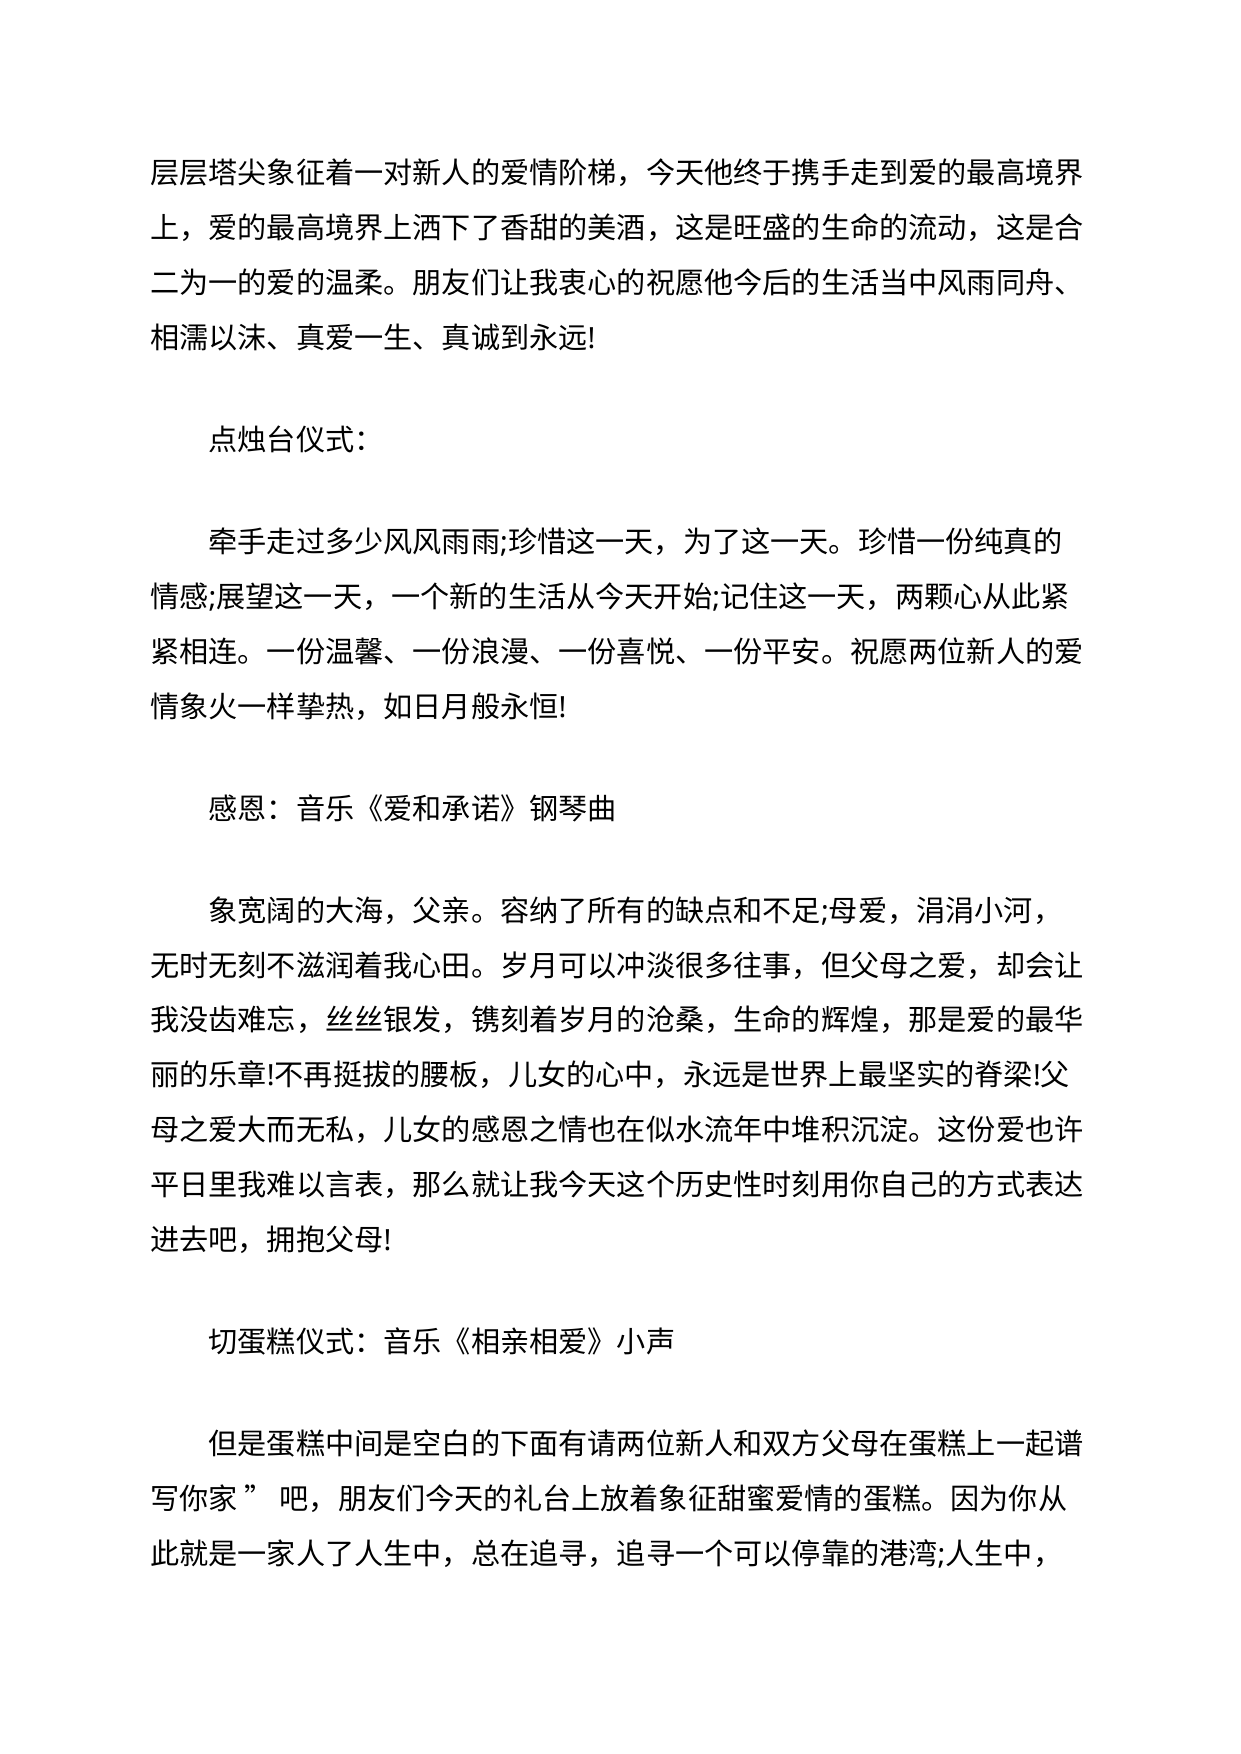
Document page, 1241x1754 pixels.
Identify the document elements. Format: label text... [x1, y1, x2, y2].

text 感恩：音乐《爱和承诺》钢琴曲 [150, 785, 1090, 828]
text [150, 150, 1090, 357]
text 点烛台仪式： [150, 417, 1090, 459]
text 切蛋糕仪式：音乐《相亲相爱》小声 [150, 1319, 1090, 1361]
text 牵手走过多少风风雨雨;珍惜这一天，为了这一天。珍惜一份纯真的情感;展望这一天，一个新的生活从今天开始;记住这一天，两颗心从此紧紧相连。一份温馨、一份浪漫、一份喜悦、一份平安。祝愿两位新人的爱情象火一样挚热，如日月般永恒! [150, 518, 1090, 726]
text 象宽阔的大海，父亲。容纳了所有的缺点和不足;母爱，涓涓小河，无时无刻不滋润着我心田。岁月可以冲淡很多往事，但父母之爱，却会让我没齿难忘，丝丝银发，镌刻着岁月的沧桑，生命的辉煌，那是爱的最华丽的乐章!不再挺拔的腰板，儿女的心中，永远是世界上最坚实的脊梁!父母之爱大而无私，儿女的感恩之情也在似水流年中堆积沉淀。这份爱也许平日里我难以言表，那么就让我今天这个历史性时刻用你自己的方式表达进去吧，拥抱父母! [150, 887, 1090, 1259]
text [150, 1420, 1090, 1573]
